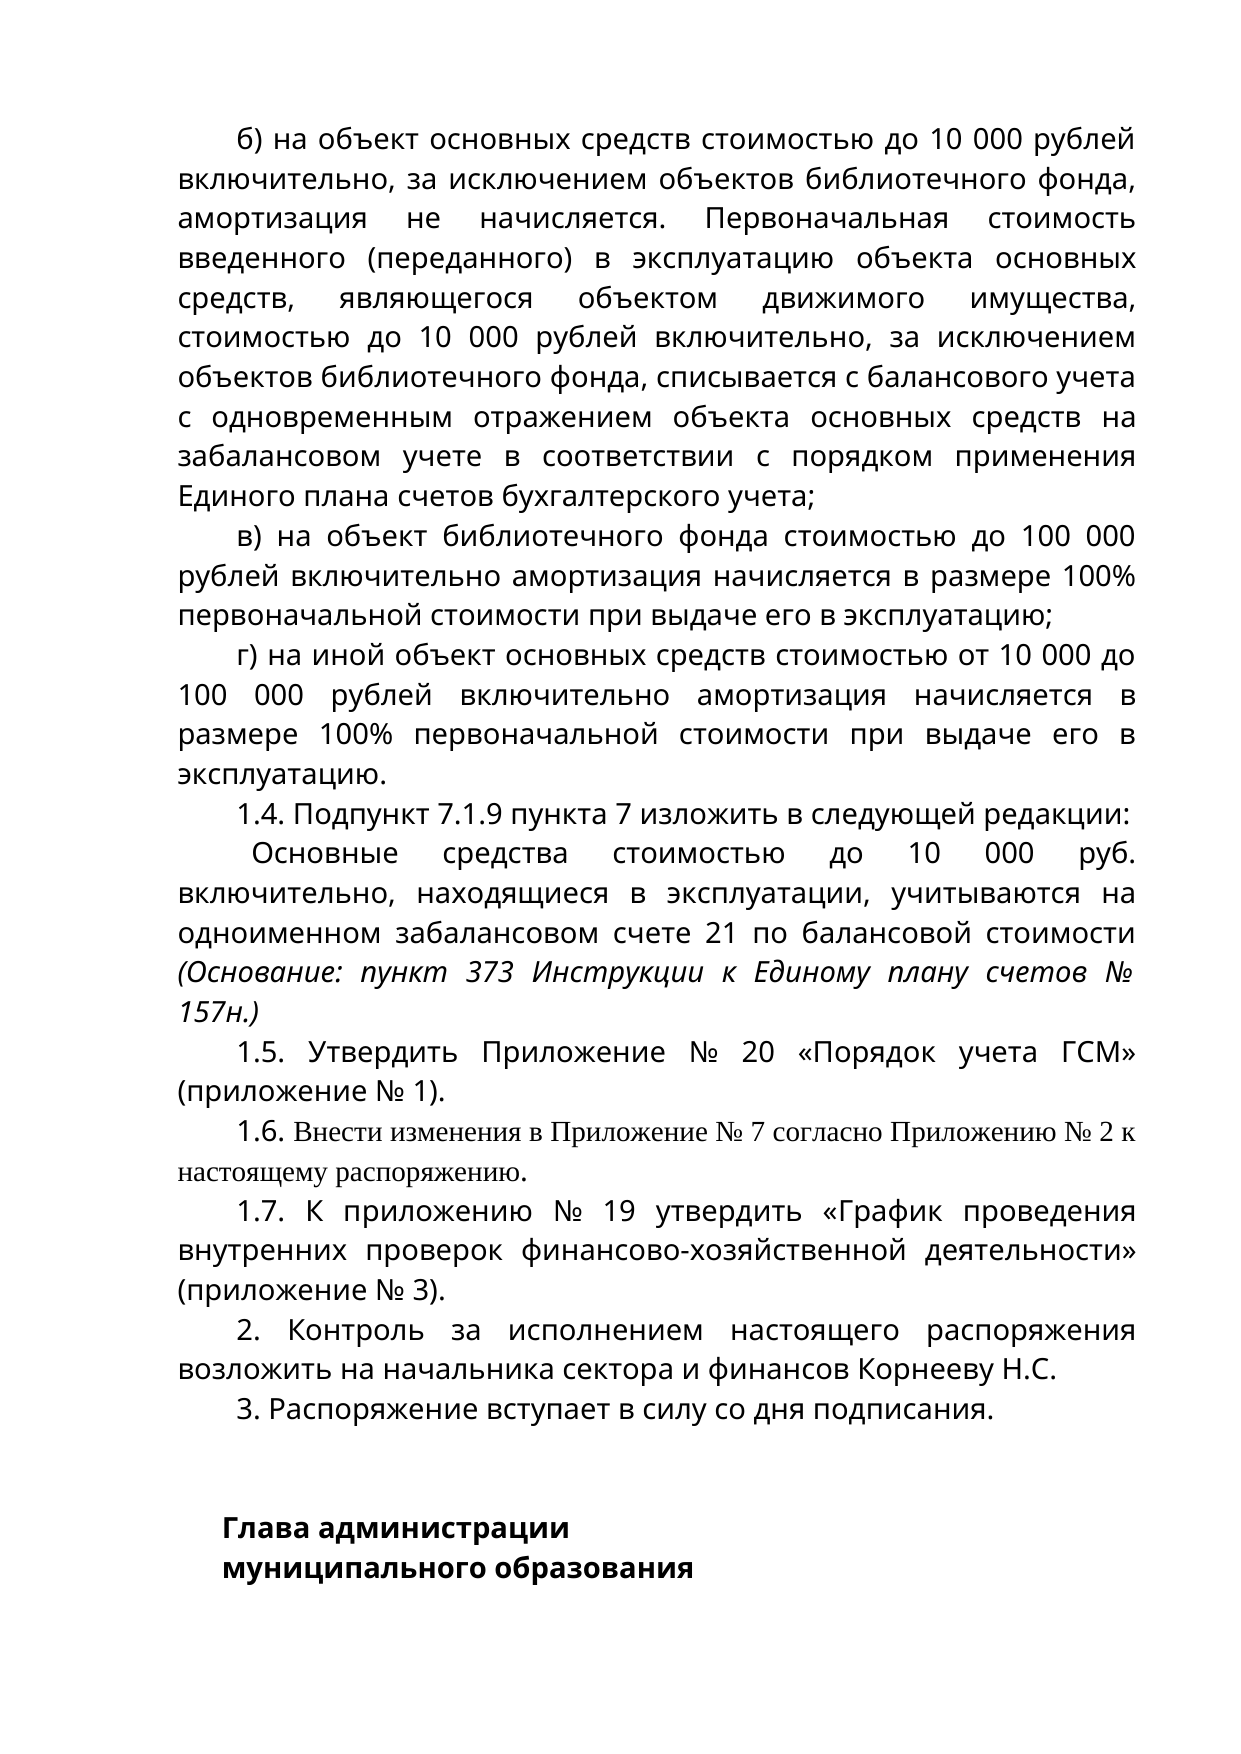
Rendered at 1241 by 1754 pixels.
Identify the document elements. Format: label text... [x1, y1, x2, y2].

text 1.4. Подпункт 7.1.9 пункта 7 изложить в следующей редакции: [177, 793, 1137, 833]
text Основные средства стоимостью до 10 000 руб. включительно, находящиеся в эксплуатации, учитываются на одноименном забалансовом счете 21 по балансовой стоимости (Основание: пункт 373 Инструкции к Единому плану счетов № 157н.) [177, 833, 1137, 1031]
text б) на объект основных средств стоимостью до 10 000 рублей включительно, за исключением объектов библиотечного фонда, амортизация не начисляется. Первоначальная стоимость введенного (переданного) в эксплуатацию объекта основных средств, являющегося объектом движимого имущества, стоимостью до 10 000 рублей включительно, за исключением объектов библиотечного фонда, списывается с балансового учета с одновременным отражением объекта основных средств на забалансовом учете в соответствии с порядком применения Единого плана счетов бухгалтерского учета; [177, 118, 1137, 515]
text Глава администрации [222, 1507, 1137, 1547]
text 1.5. Утвердить Приложение № 20 «Порядок учета ГСМ» (приложение № 1). [177, 1031, 1137, 1110]
text 1.7. К приложению № 19 утвердить «График проведения внутренних проверок финансово-хозяйственной деятельности» (приложение № 3). [177, 1190, 1137, 1309]
text 1.6. Внести изменения в Приложение № 7 согласно Приложению № 2 к настоящему распоряжению. [177, 1110, 1137, 1190]
text в) на объект библиотечного фонда стоимостью до 100 000 рублей включительно амортизация начисляется в размере 100% первоначальной стоимости при выдаче его в эксплуатацию; [177, 515, 1137, 634]
text 3. Распоряжение вступает в силу со дня подписания. [177, 1388, 1137, 1428]
text 2. Контроль за исполнением настоящего распоряжения возложить на начальника сектора и финансов Корнееву Н.С. [177, 1309, 1137, 1388]
text муниципального образования [222, 1547, 1137, 1587]
text г) на иной объект основных средств стоимостью от 10 000 до 100 000 рублей включительно амортизация начисляется в размере 100% первоначальной стоимости при выдаче его в эксплуатацию. [177, 634, 1137, 793]
